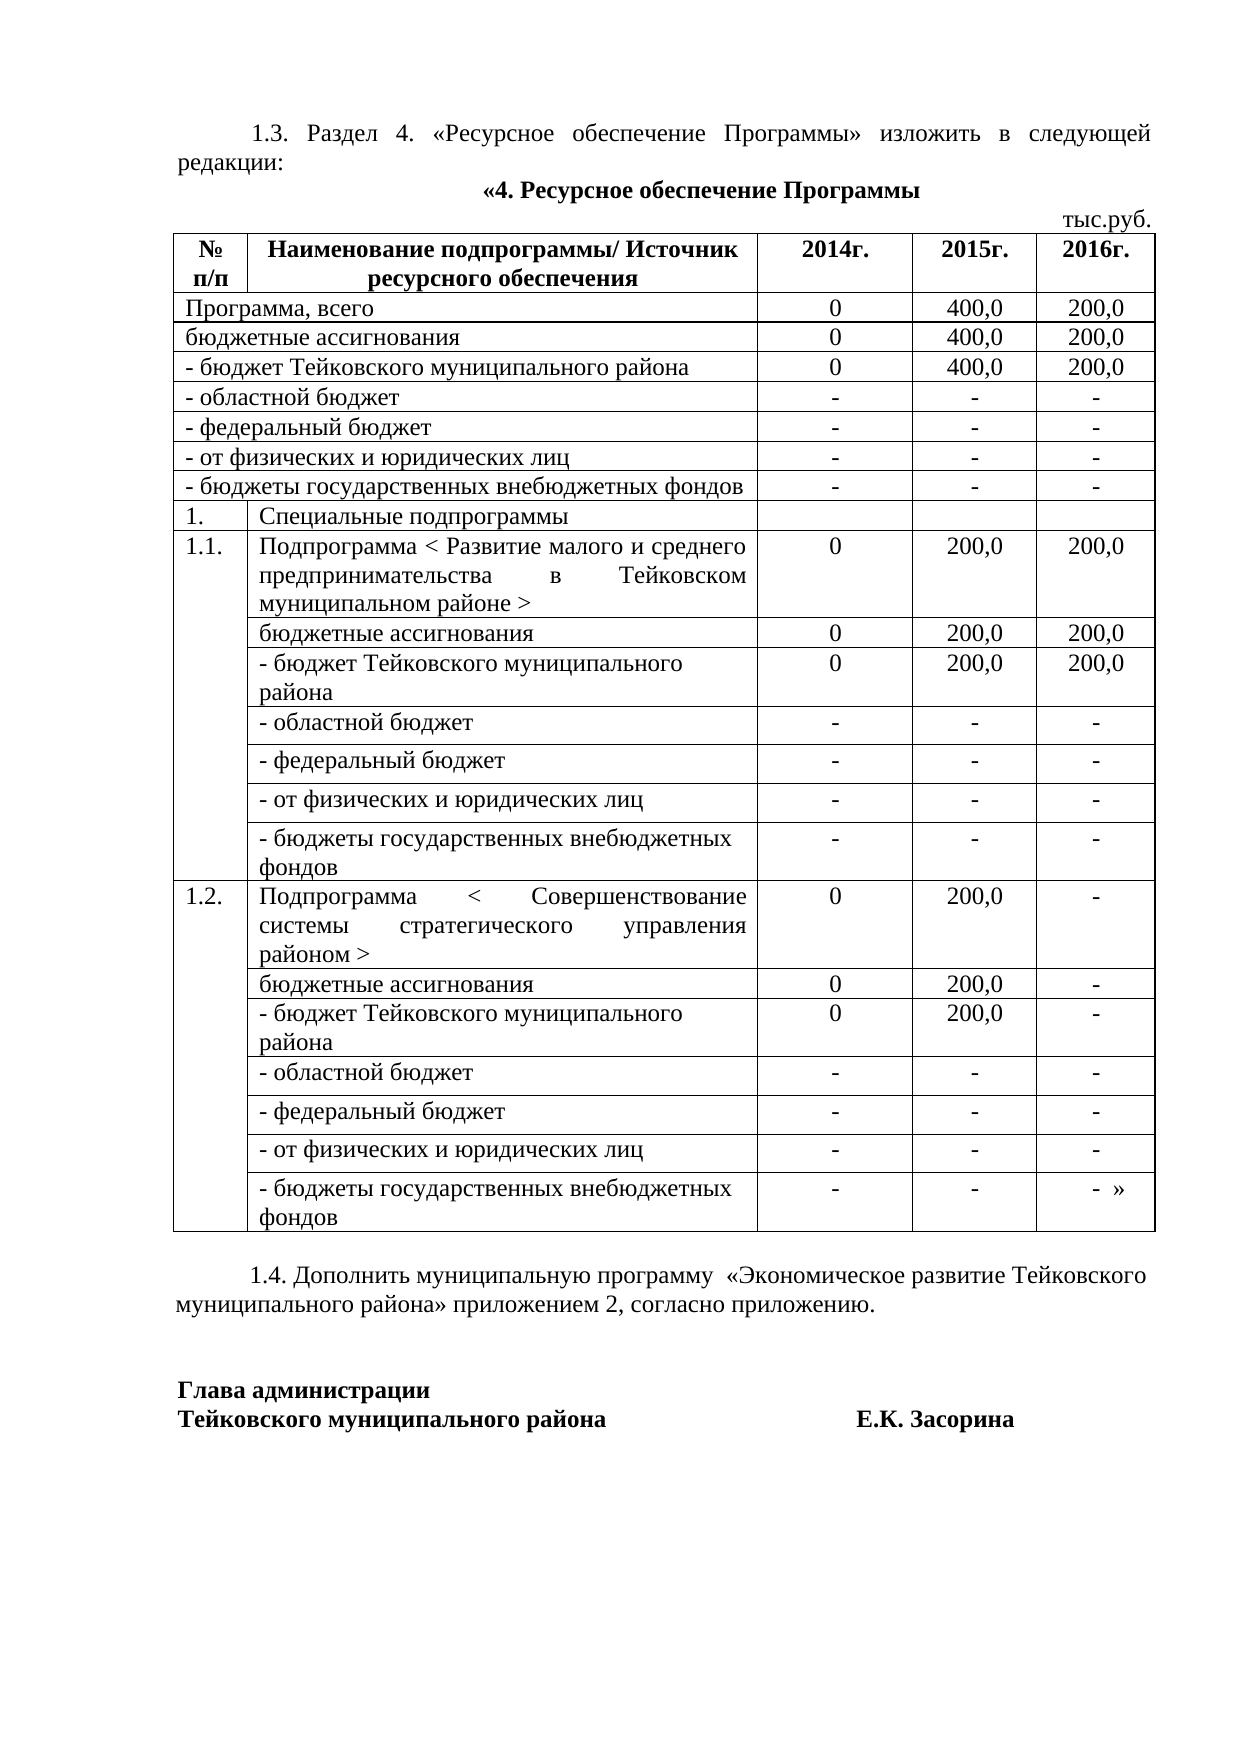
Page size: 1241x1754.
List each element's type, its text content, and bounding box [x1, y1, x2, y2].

table_cell 400,0 [913, 323, 1036, 351]
table_cell бюджетные ассигнования [248, 618, 757, 647]
table_cell 200,0 [913, 881, 1036, 968]
table_cell - от физических и юридических лиц [248, 1135, 757, 1172]
table_cell - [1037, 707, 1154, 744]
table_cell 1. [174, 501, 247, 530]
table_cell 0 [758, 293, 912, 321]
table_header Наименование подпрограммы/ Источник ресурсного обеспечения [248, 234, 757, 292]
table_cell 1.1. [174, 531, 247, 880]
table_cell 200,0 [913, 969, 1036, 997]
table_cell - [758, 784, 912, 822]
table_cell бюджетные ассигнования [174, 323, 757, 351]
table_cell - областной бюджет [174, 382, 757, 411]
table_cell - [913, 1135, 1036, 1172]
table_cell - [913, 382, 1036, 411]
table_header 2014г. [758, 234, 912, 292]
table_cell - [1037, 412, 1154, 441]
text тыс.руб. [177, 204, 1152, 233]
table_cell 0 [758, 352, 912, 381]
table_cell - [758, 707, 912, 744]
table_cell 200,0 [1037, 293, 1154, 321]
table_cell 0 [758, 969, 912, 997]
text 1.3. Раздел 4. «Ресурсное обеспечение Программы» изложить в следующей редакции: [177, 118, 1152, 176]
table_cell - [758, 1096, 912, 1133]
table_cell - федеральный бюджет [248, 1096, 757, 1133]
table_cell - [913, 745, 1036, 783]
table_cell Подпрограмма < Совершенствование системы стратегического управления районом > [248, 881, 757, 968]
table_cell 0 [758, 999, 912, 1056]
table_cell 200,0 [1037, 323, 1154, 351]
table_cell - [758, 823, 912, 880]
table_header № п/п [174, 234, 247, 292]
table_cell бюджетные ассигнования [248, 969, 757, 997]
table_cell 0 [758, 648, 912, 706]
table_cell - [758, 1057, 912, 1095]
table_cell - федеральный бюджет [174, 412, 757, 441]
table_cell - бюджеты государственных внебюджетных фондов [248, 823, 757, 880]
table_cell 200,0 [1037, 648, 1154, 706]
table_cell - бюджеты государственных внебюджетных фондов [248, 1173, 757, 1231]
table_cell 0 [758, 531, 912, 617]
table_cell - [1037, 382, 1154, 411]
table_cell - [913, 412, 1036, 441]
table_header 2015г. [913, 234, 1036, 292]
table_cell Специальные подпрограммы [248, 501, 757, 530]
table_cell - [913, 1173, 1036, 1231]
table_cell 200,0 [1037, 531, 1154, 617]
table_cell - [758, 471, 912, 500]
table_cell - федеральный бюджет [248, 745, 757, 783]
table_cell - [758, 1173, 912, 1231]
table_cell - бюджет Тейковского муниципального района [174, 352, 757, 381]
table_cell - [1037, 1096, 1154, 1133]
table_cell - [1037, 745, 1154, 783]
table_cell - » [1037, 1173, 1154, 1231]
table_cell - областной бюджет [248, 707, 757, 744]
table_cell - от физических и юридических лиц [174, 442, 757, 470]
table_cell - [913, 442, 1036, 470]
table_cell - [913, 823, 1036, 880]
table_cell - [758, 442, 912, 470]
table_cell - [913, 784, 1036, 822]
table_cell 1.2. [174, 881, 247, 1231]
table_cell - [1037, 1135, 1154, 1172]
table_cell - [1037, 1057, 1154, 1095]
table_cell - [1037, 881, 1154, 968]
table_cell - [913, 1057, 1036, 1095]
table_cell Программа, всего [174, 293, 757, 321]
table_cell - [758, 412, 912, 441]
table_cell - бюджеты государственных внебюджетных фондов [174, 471, 757, 500]
table_cell - бюджет Тейковского муниципального района [248, 999, 757, 1056]
table_cell - [913, 471, 1036, 500]
table_cell - [913, 1096, 1036, 1133]
table_cell - [758, 745, 912, 783]
table_cell [913, 501, 1036, 530]
table_cell - [758, 1135, 912, 1172]
table_cell 200,0 [1037, 618, 1154, 647]
table_cell 200,0 [913, 648, 1036, 706]
text «4. Ресурсное обеспечение Программы [177, 176, 1152, 204]
table_cell - [1037, 471, 1154, 500]
text 1.4. Дополнить муниципальную программу «Экономическое развитие Тейковского муниципального района» приложением 2, согласно приложению. [175, 1261, 1147, 1318]
table_cell 200,0 [913, 999, 1036, 1056]
text Глава администрации [177, 1376, 1152, 1404]
text Тейковского муниципального района Е.К. Засорина [177, 1404, 1152, 1433]
table_cell 400,0 [913, 293, 1036, 321]
table_cell [1037, 501, 1154, 530]
table_cell 200,0 [913, 618, 1036, 647]
table_cell 0 [758, 881, 912, 968]
table_cell - [1037, 823, 1154, 880]
table_cell 200,0 [913, 531, 1036, 617]
table_cell - бюджет Тейковского муниципального района [248, 648, 757, 706]
table_cell Подпрограмма < Развитие малого и среднего предпринимательства в Тейковском муниципальном районе > [248, 531, 757, 617]
table_cell - от физических и юридических лиц [248, 784, 757, 822]
table_cell 0 [758, 618, 912, 647]
table_cell - [1037, 999, 1154, 1056]
table_cell - [1037, 784, 1154, 822]
table_cell - [1037, 442, 1154, 470]
table_cell [758, 501, 912, 530]
table_cell 200,0 [1037, 352, 1154, 381]
table_cell - [758, 382, 912, 411]
table_cell - областной бюджет [248, 1057, 757, 1095]
table_cell 400,0 [913, 352, 1036, 381]
table_cell - [1037, 969, 1154, 997]
table_cell 0 [758, 323, 912, 351]
table_header 2016г. [1037, 234, 1154, 292]
table_cell - [913, 707, 1036, 744]
